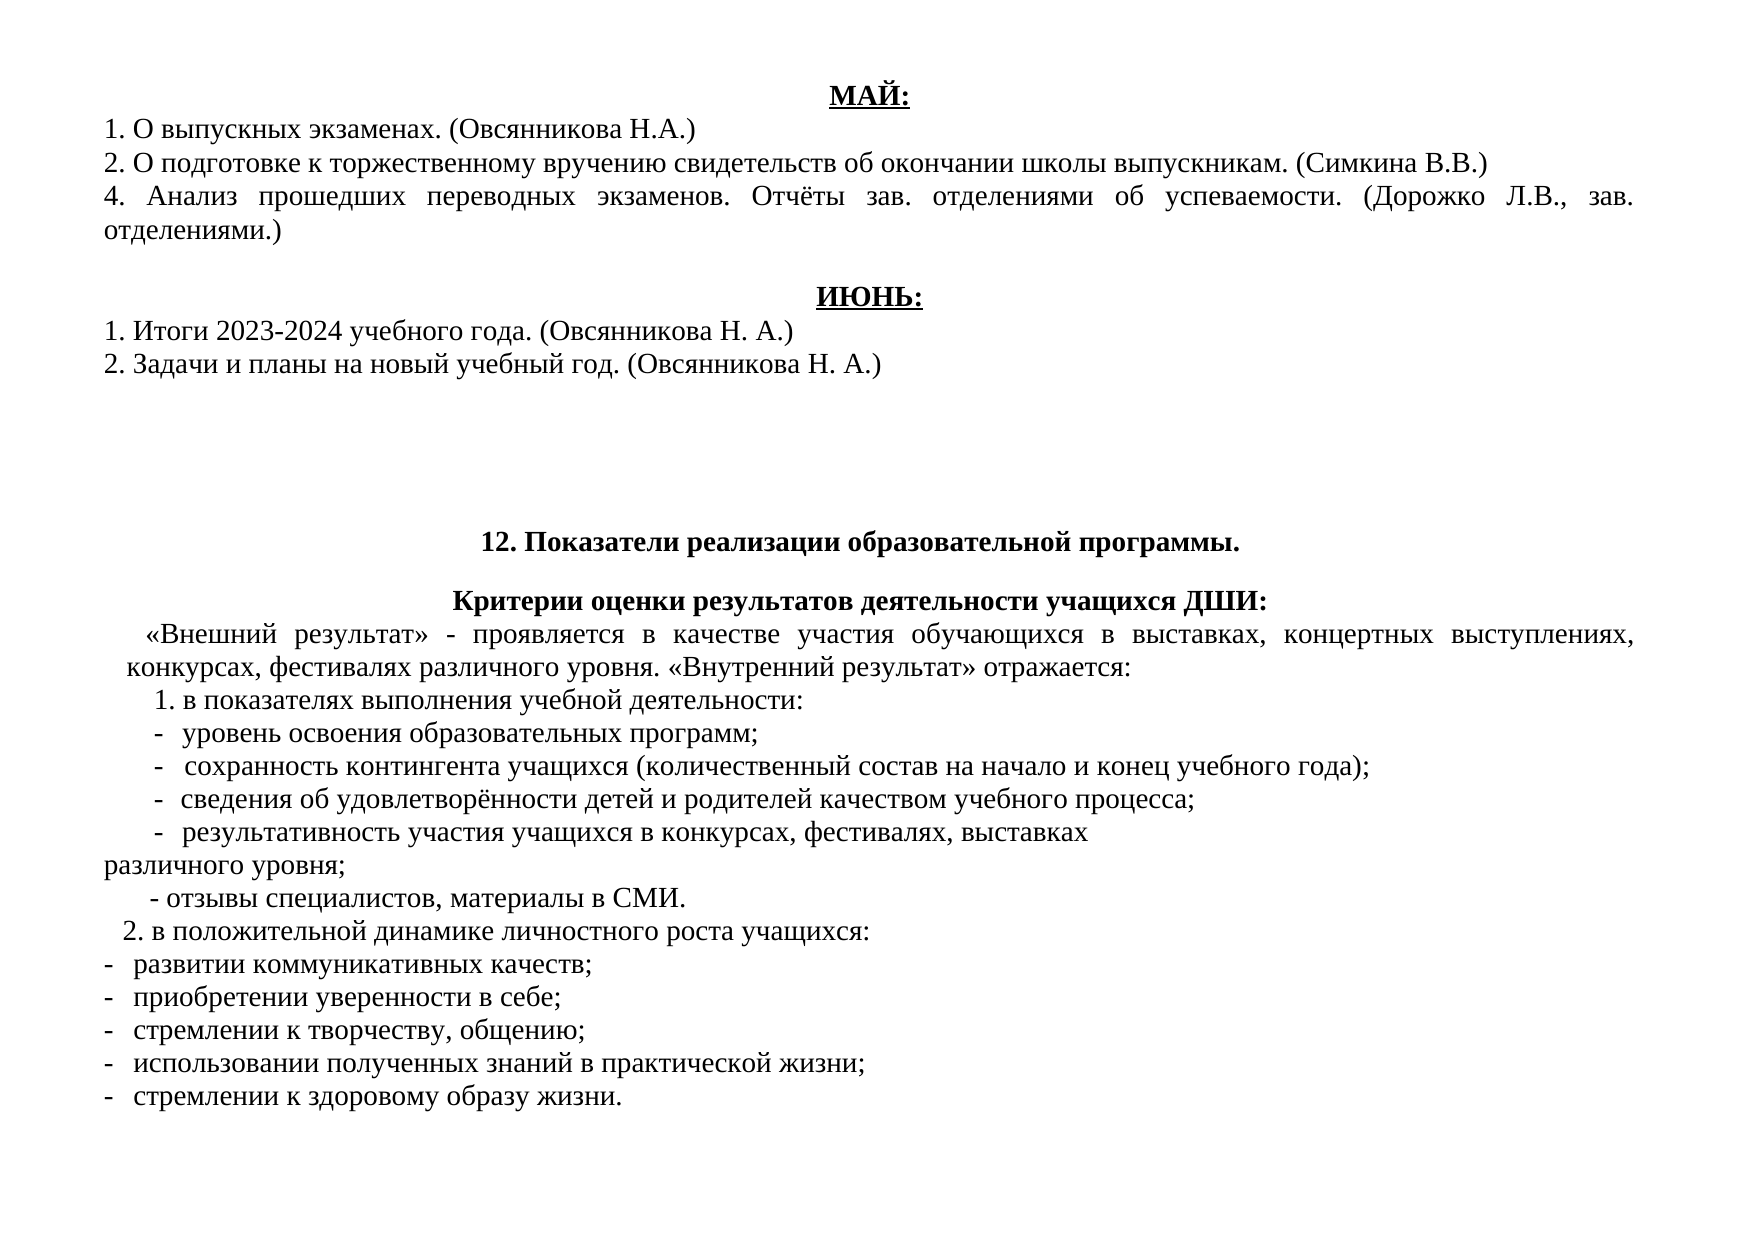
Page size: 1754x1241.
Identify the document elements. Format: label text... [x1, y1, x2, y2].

list развитии коммуникативных качеств; [103, 947, 1636, 980]
text 2. Задачи и планы на новый учебный год. (Овсянникова Н. А.) [103, 346, 1636, 380]
text 2. О подготовке к торжественному вручению свидетельств об окончании школы выпускникам. (Симкина В.В.) [103, 145, 1636, 178]
list результативность участия учащихся в конкурсах, фестивалях, выставках [153, 815, 1636, 848]
list сохранность контингента учащихся (количественный состав на начало и конец учебного года); [126, 749, 1636, 782]
text - отзывы специалистов, материалы в СМИ. [149, 881, 1636, 914]
text различного уровня; [103, 848, 1636, 881]
list приобретении уверенности в себе; [103, 980, 1636, 1013]
list использовании полученных знаний в практической жизни; [103, 1046, 1636, 1079]
text 4. Анализ прошедших переводных экзаменов. Отчёты зав. отделениями об успеваемости. (Дорожко Л.В., зав. отделениями.) [103, 178, 1636, 246]
list стремлении к творчеству, общению; [103, 1013, 1636, 1046]
text 1. в показателях выполнения учебной деятельности: [153, 683, 1636, 716]
text 1. Итоги 2023-2024 учебного года. (Овсянникова Н. А.) [103, 313, 1636, 346]
text 1. О выпускных экзаменах. (Овсянникова Н.А.) [103, 111, 1636, 145]
text Критерии оценки результатов деятельности учащихся ДШИ: [103, 584, 1617, 617]
text МАЙ: [103, 78, 1636, 111]
list стремлении к здоровому образу жизни. [103, 1079, 1636, 1112]
text 2. в положительной динамике личностного роста учащихся: [122, 914, 1636, 947]
text 12. Показатели реализации образовательной программы. [103, 528, 1617, 557]
text ИЮНЬ: [103, 279, 1636, 313]
list уровень освоения образовательных программ; [153, 716, 1636, 749]
text «Внешний результат» - проявляется в качестве участия обучающихся в выставках, концертных выступлениях, конкурсах, фестивалях различного уровня. «Внутренний результат» отражается: [126, 617, 1636, 683]
list сведения об удовлетворённости детей и родителей качеством учебного процесса; [103, 782, 1636, 815]
